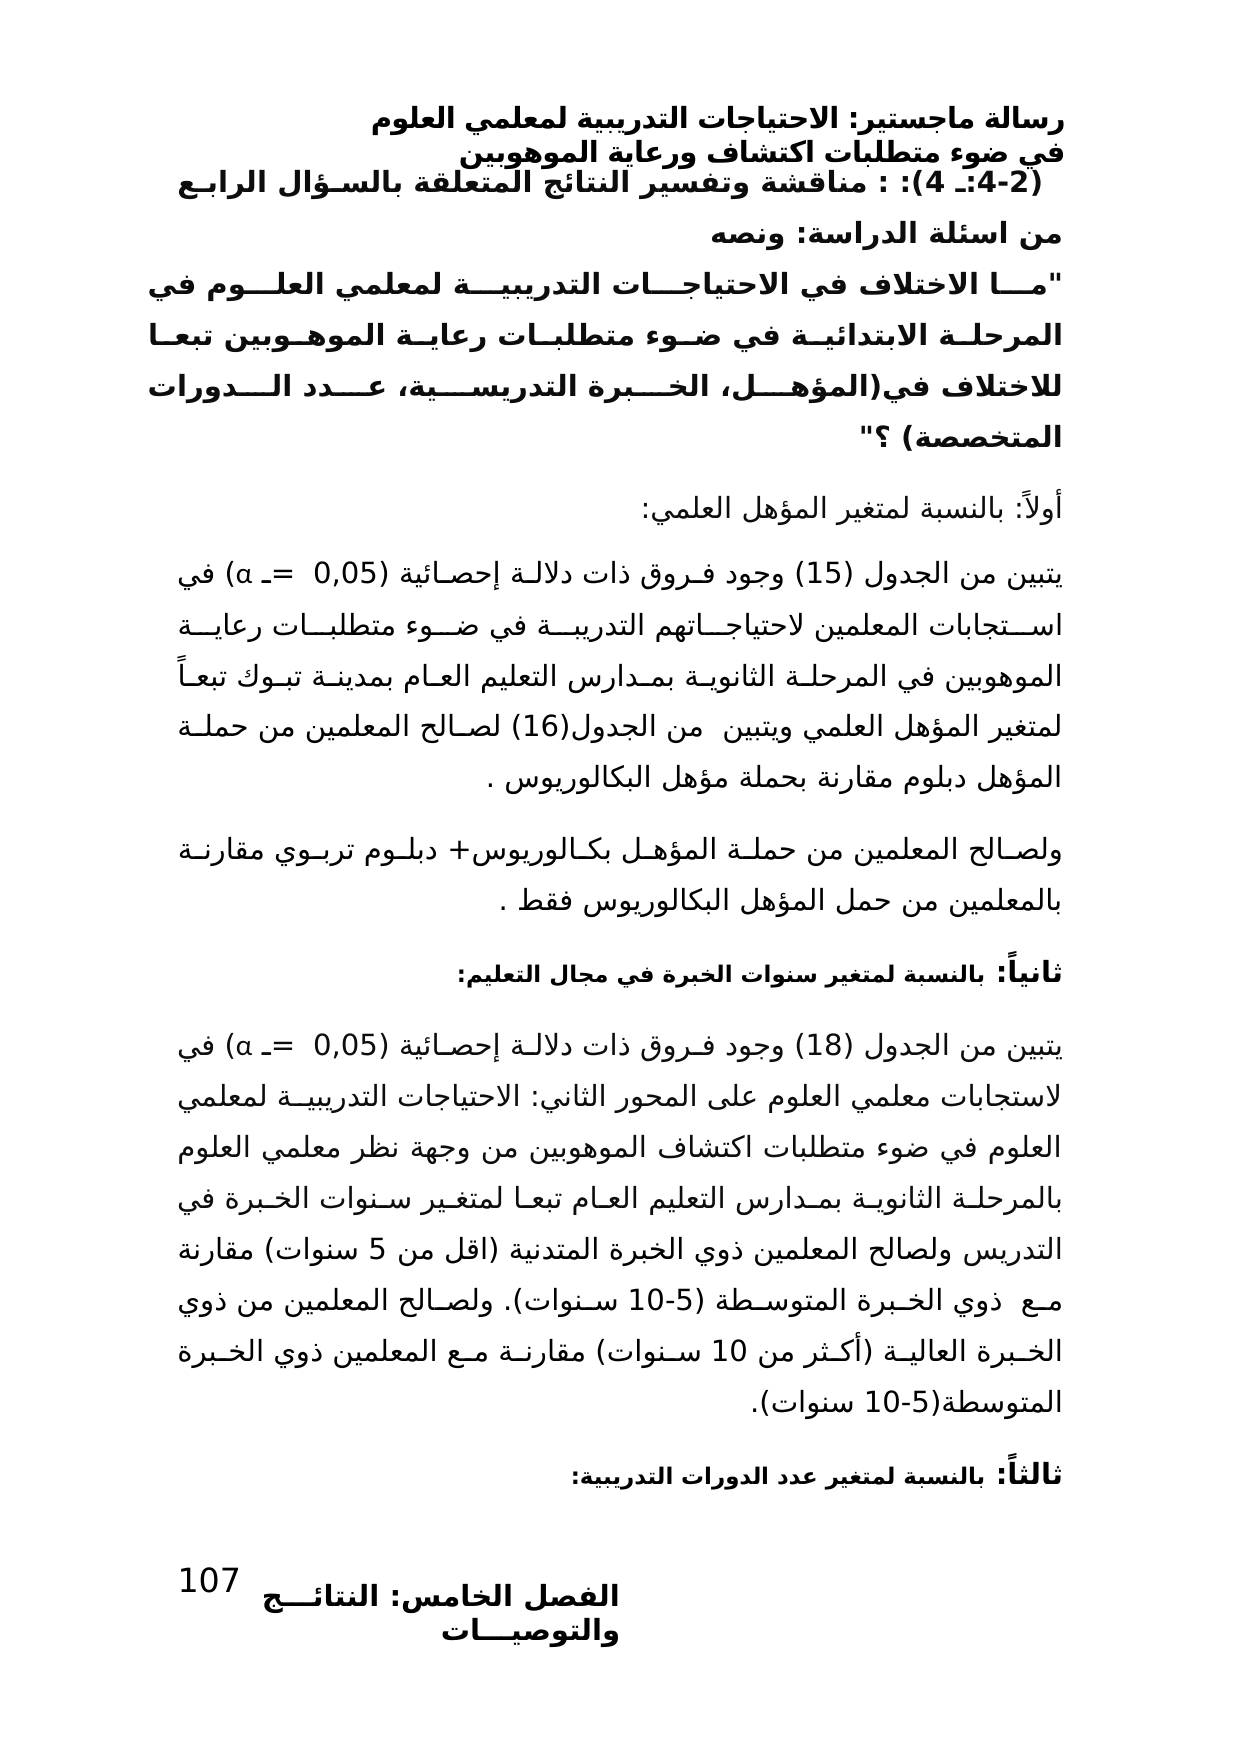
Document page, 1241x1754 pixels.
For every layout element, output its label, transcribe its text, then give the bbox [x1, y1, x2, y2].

text يتبين من الجدول (18) وجود فروق ذات دلالة إحصائية (0,05 = α) في لاستجابات معلمي العلوم على المحور الثاني: الاحتياجات التدريبية لمعلمي العلوم في ضوء متطلبات اكتشاف الموهوبين من وجهة نظر معلمي العلوم بالمرحلة الثانوية بمدارس التعليم العام تبعا لمتغير سنوات الخبرة في التدريس ولصالح المعلمين ذوي الخبرة المتدنية (اقل من 5 سنوات) مقارنة مع ذوي الخبرة المتوسطة (5-10 سنوات). ولصالح المعلمين من ذوي الخبرة العالية (أكثر من 10 سنوات) مقارنة مع المعلمين ذوي الخبرة المتوسطة(5-10 سنوات). [177, 1027, 1063, 1419]
text ثانياً: بالنسبة لمتغير سنوات الخبرة في مجال التعليم: [177, 955, 1063, 989]
text يتبين من الجدول (15) وجود فروق ذات دلالة إحصائية (0,05 = α) في استجابات المعلمين لاحتياجاتهم التدريبة في ضوء متطلبات رعاية الموهوبين في المرحلة الثانوية بمدارس التعليم العام بمدينة تبوك تبعاً لمتغير المؤهل العلمي ويتبين من الجدول(16) لصالح المعلمين من حملة المؤهل دبلوم مقارنة بحملة مؤهل البكالوريوس . [177, 555, 1063, 795]
list "ما الاختلاف في الاحتياجات التدريبية لمعلمي العلوم في المرحلة الابتدائية في ضوء متطلبات رعاية الموهوبين تبعا للاختلاف في(المؤهل، الخبرة التدريسية، عدد الدورات المتخصصة) ؟" [148, 267, 1063, 454]
text ثالثاً: بالنسبة لمتغير عدد الدورات التدريبية: [177, 1457, 1063, 1491]
text أولاً: بالنسبة لمتغير المؤهل العلمي: [177, 492, 1063, 526]
list (4-2: 4): : مناقشة وتفسير النتائج المتعلقة بالسؤال الرابع من اسئلة الدراسة: ونصه [177, 165, 1063, 250]
text ولصالح المعلمين من حملة المؤهل بكالوريوس+ دبلوم تربوي مقارنة بالمعلمين من حمل المؤهل البكالوريوس فقط . [177, 832, 1063, 917]
